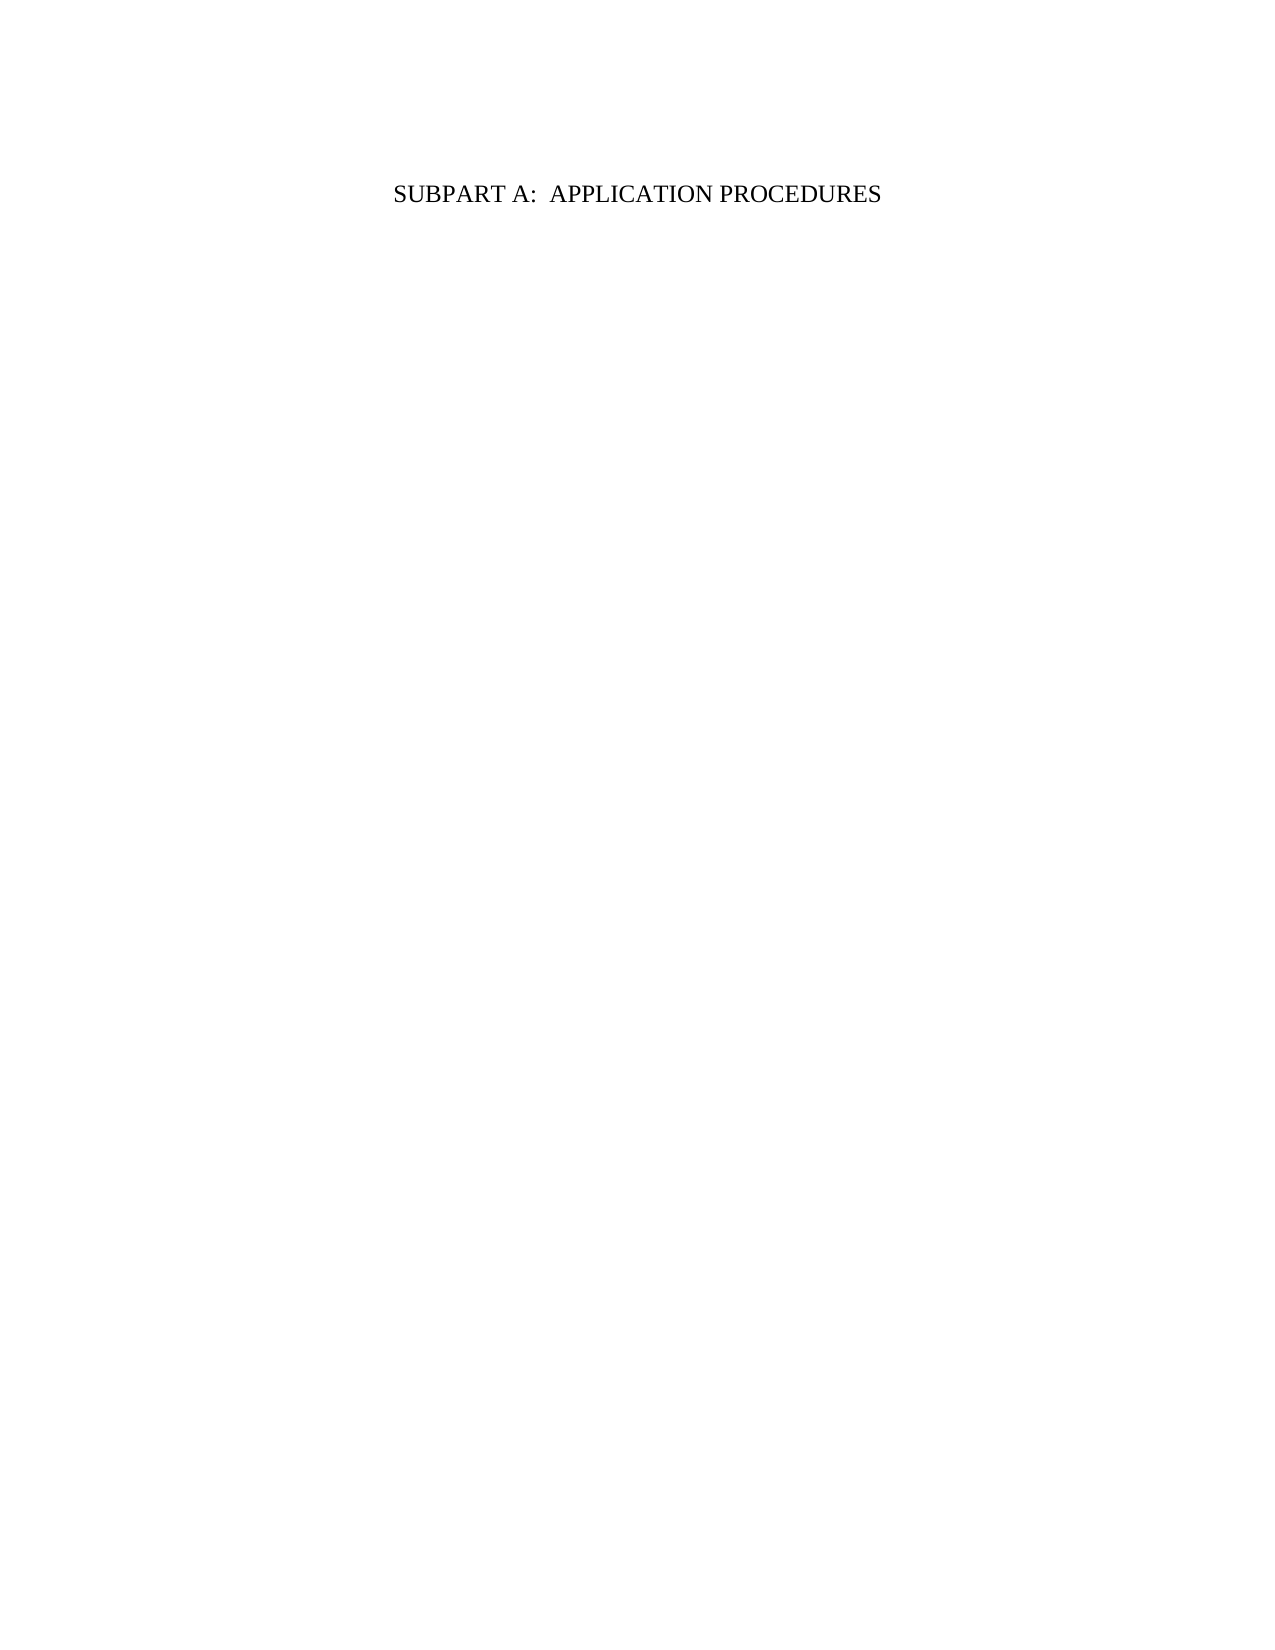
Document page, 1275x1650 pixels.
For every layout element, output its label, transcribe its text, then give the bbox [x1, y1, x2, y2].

text SUBPART A: APPLICATION PROCEDURES [187, 179, 1087, 207]
